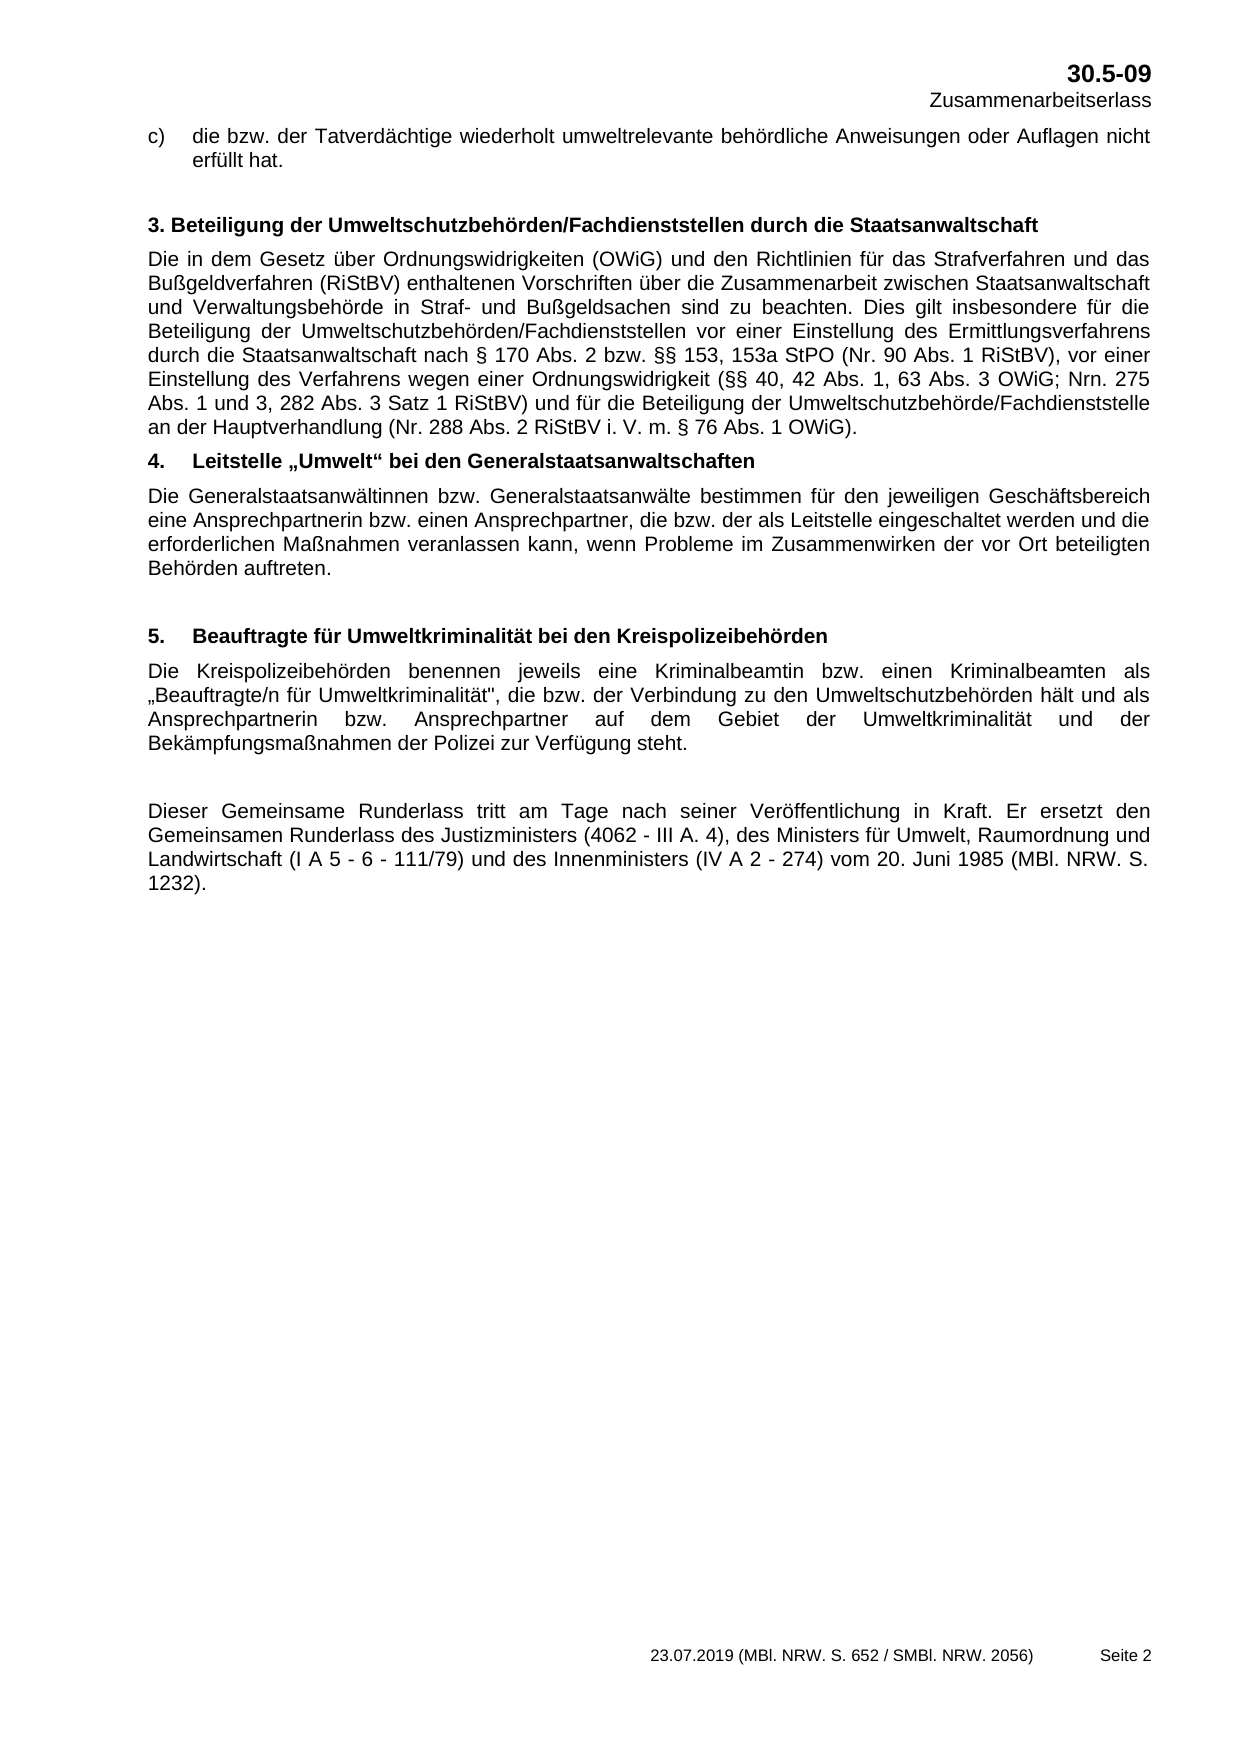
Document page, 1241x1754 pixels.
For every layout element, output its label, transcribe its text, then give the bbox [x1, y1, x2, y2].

text Die Generalstaatsanwältinnen bzw. Generalstaatsanwälte bestimmen für den jeweiligen Geschäftsbereich eine Ansprechpartnerin bzw. einen Ansprechpartner, die bzw. der als Leitstelle eingeschaltet werden und die erforderlichen Maßnahmen veranlassen kann, wenn Probleme im Zusammenwirken der vor Ort beteiligten Behörden auftreten. [148, 484, 1152, 579]
text c) die bzw. der Tatverdächtige wiederholt umweltrelevante behördliche Anweisungen oder Auflagen nicht erfüllt hat. [148, 124, 1152, 172]
text Die in dem Gesetz über Ordnungswidrigkeiten (OWiG) und den Richtlinien für das Strafverfahren und das Bußgeldverfahren (RiStBV) enthaltenen Vorschriften über die Zusammenarbeit zwischen Staatsanwaltschaft und Verwaltungsbehörde in Straf- und Bußgeldsachen sind zu beachten. Dies gilt insbesondere für die Beteiligung der Umweltschutzbehörden/Fachdienststellen vor einer Einstellung des Ermittlungsverfahrens durch die Staatsanwaltschaft nach § 170 Abs. 2 bzw. §§ 153, 153a StPO (Nr. 90 Abs. 1 RiStBV), vor einer Einstellung des Verfahrens wegen einer Ordnungswidrigkeit (§§ 40, 42 Abs. 1, 63 Abs. 3 OWiG; Nrn. 275 Abs. 1 und 3, 282 Abs. 3 Satz 1 RiStBV) und für die Beteiligung der Umweltschutzbehörde/Fachdienststelle an der Hauptverhandlung (Nr. 288 Abs. 2 RiStBV i. V. m. § 76 Abs. 1 OWiG). [148, 247, 1152, 439]
text 5. Beauftragte für Umweltkriminalität bei den Kreispolizeibehörden [148, 624, 1152, 648]
text Die Kreispolizeibehörden benennen jeweils eine Kriminalbeamtin bzw. einen Kriminalbeamten als „Beauftragte/n für Umweltkriminalität", die bzw. der Verbindung zu den Umweltschutzbehörden hält und als Ansprechpartnerin bzw. Ansprechpartner auf dem Gebiet der Umweltkriminalität und der Bekämpfungsmaßnahmen der Polizei zur Verfügung steht. [148, 659, 1152, 754]
text 4. Leitstelle „Umwelt“ bei den Generalstaatsanwaltschaften [148, 449, 1152, 473]
text 3. Beteiligung der Umweltschutzbehörden/Fachdienststellen durch die Staatsanwaltschaft [148, 213, 1152, 237]
text Dieser Gemeinsame Runderlass tritt am Tage nach seiner Veröffentlichung in Kraft. Er ersetzt den Gemeinsamen Runderlass des Justizministers (4062 - III A. 4), des Ministers für Umwelt, Raumordnung und Landwirtschaft (I A 5 - 6 - 111/79) und des Innenministers (IV A 2 - 274) vom 20. Juni 1985 (MBl. NRW. S. 1232). [148, 799, 1152, 895]
